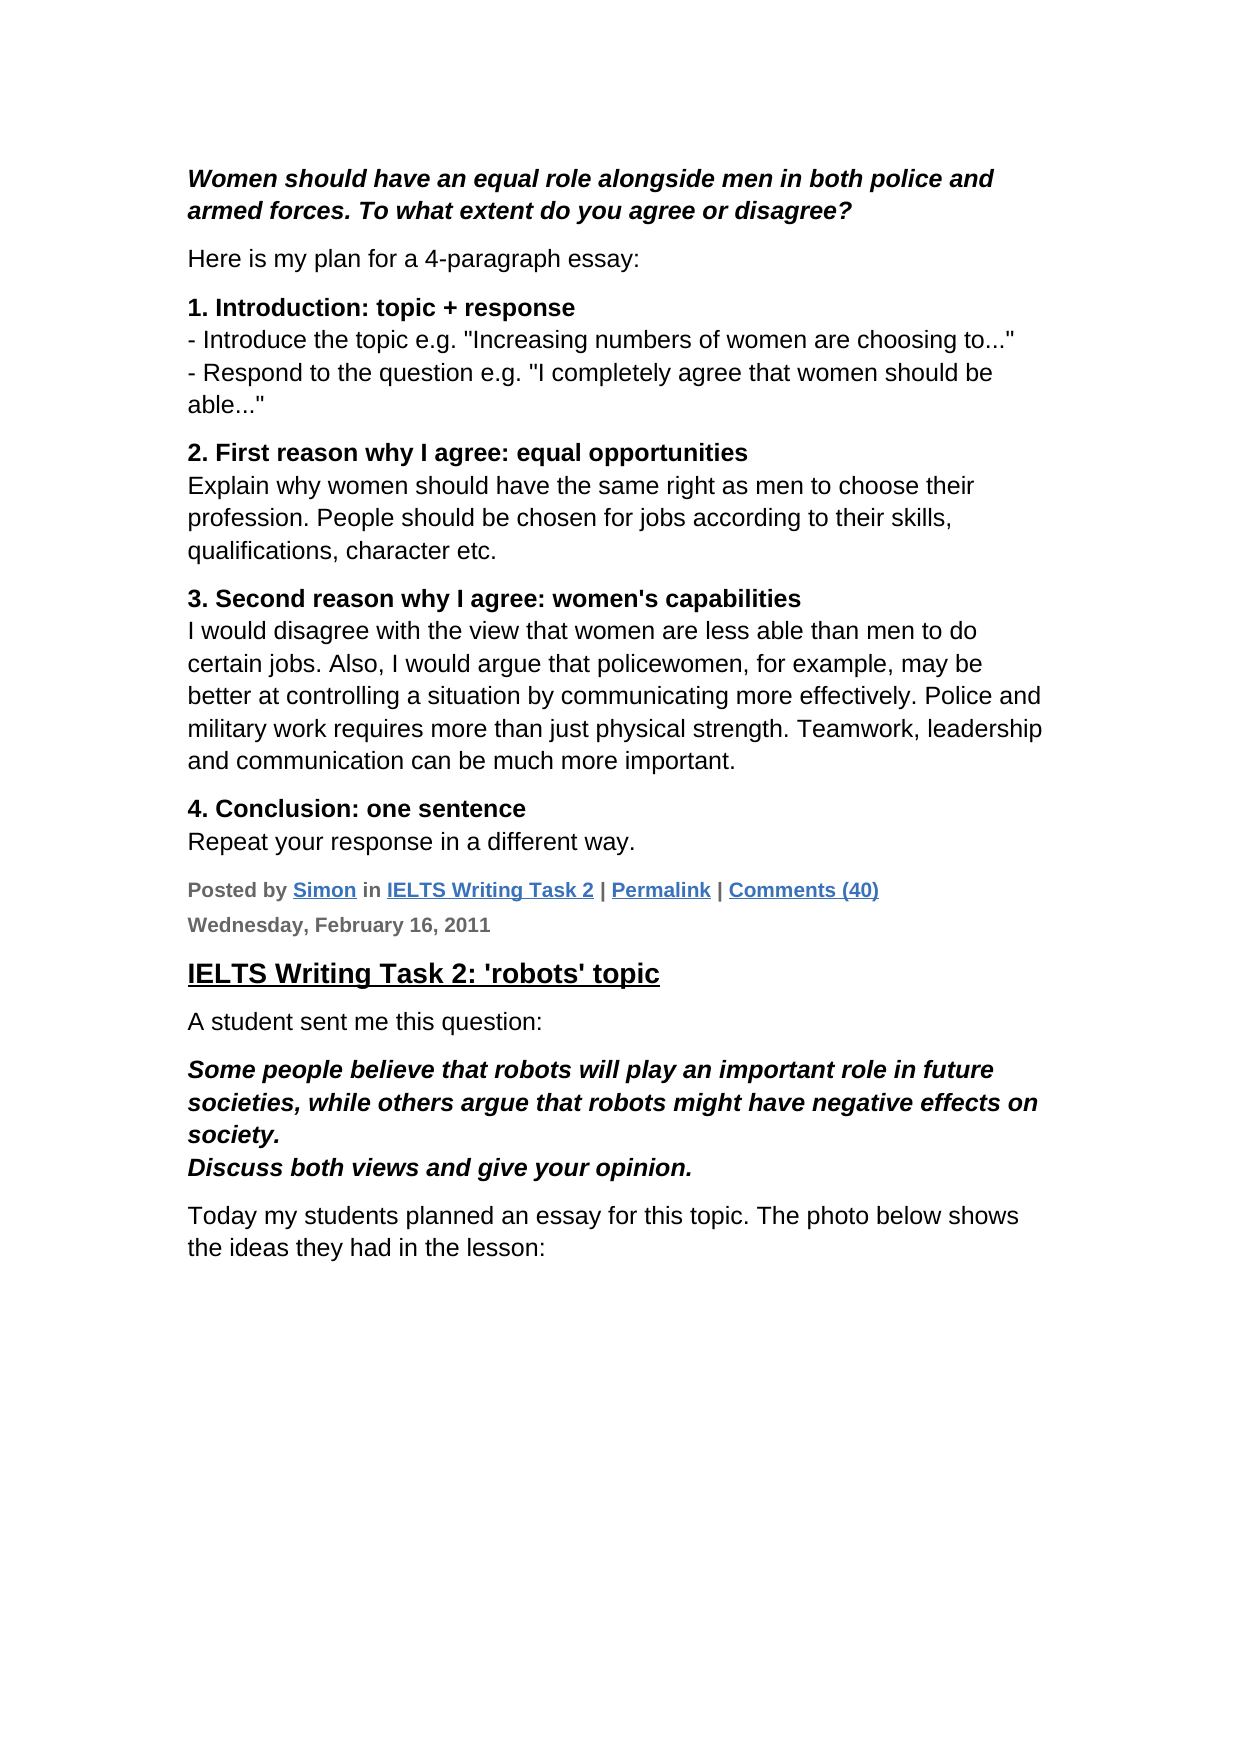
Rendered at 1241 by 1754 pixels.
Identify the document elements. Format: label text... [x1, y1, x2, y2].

text Some people believe that robots will play an important role in future societies, while others argue that robots might have negative effects on society. Discuss both views and give your opinion. [187, 1053, 1053, 1183]
subtitle IELTS Writing Task 2: 'robots' topic [187, 957, 1053, 989]
text 3. Second reason why I agree: women's capabilities I would disagree with the view that women are less able than men to do certain jobs. Also, I would argue that policewomen, for example, may be better at controlling a situation by communicating more effectively. Police and military work requires more than just physical strength. Teamwork, leadership and communication can be much more important. [187, 582, 1053, 777]
text Posted by Simon in IELTS Writing Task 2 | Permalink | Comments (40) [187, 873, 1053, 906]
text Women should have an equal role alongside men in both police and armed forces. To what extent do you agree or disagree? [187, 162, 1053, 227]
text Today my students planned an essay for this topic. The photo below shows the ideas they had in the lesson: [187, 1199, 1053, 1264]
subtitle Wednesday, February 16, 2011 [187, 909, 1053, 941]
text 4. Conclusion: one sentence Repeat your response in a different way. [187, 793, 1053, 858]
text 2. First reason why I agree: equal opportunities Explain why women should have the same right as men to choose their profession. People should be chosen for jobs according to their skills, qualifications, character etc. [187, 436, 1053, 566]
text Here is my plan for a 4-paragraph essay: [187, 243, 1053, 275]
text 1. Introduction: topic + response - Introduce the topic e.g. "Increasing numbers of women are choosing to..." - Respond to the question e.g. "I completely agree that women should be able..." [187, 291, 1053, 421]
text A student sent me this question: [187, 1005, 1053, 1038]
